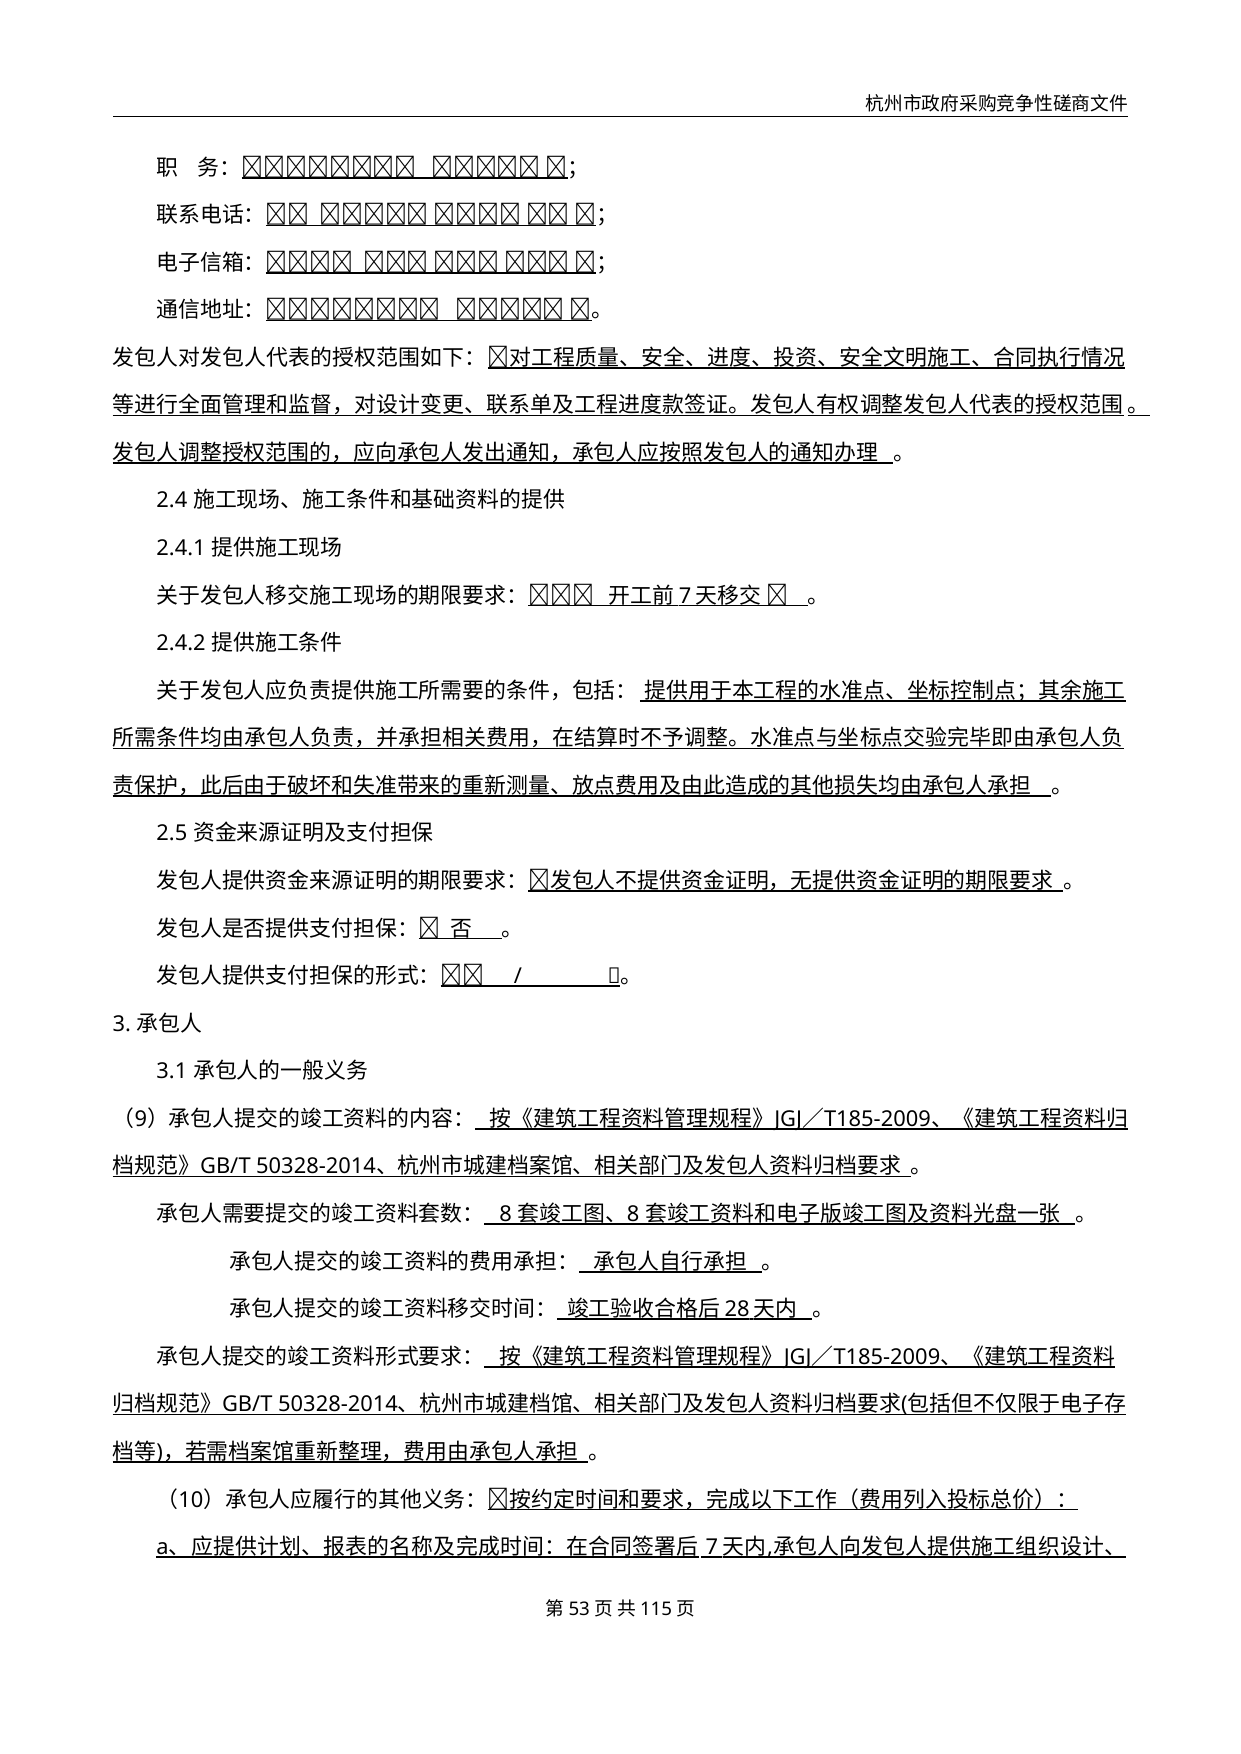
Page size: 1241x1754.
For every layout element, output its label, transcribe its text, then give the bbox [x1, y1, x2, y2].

text 发包人是否提供支付担保： 否 。 [112, 911, 1128, 942]
text 2.4.1 提供施工现场 [112, 530, 1128, 562]
text 发包人对发包人代表的授权范围如下：对工程质量、安全、进度、投资、安全文明施工、合同执行情况等进行全面管理和监督，对设计变更、联系单及工程进度款签证。发包人有权调整发包人代表的授权范围。发包人调整授权范围的，应向承包人发出通知，承包人应按照发包人的通知办理 。 [112, 340, 1128, 467]
text 2.4 施工现场、施工条件和基础资料的提供 [112, 482, 1128, 514]
text 职 务：  ； [112, 150, 1128, 182]
text （9）承包人提交的竣工资料的内容： 按《建筑工程资料管理规程》JGJ／T185-2009、《建筑工程资料归档规范》GB/T 50328-2014、杭州市城建档案馆、相关部门及发包人资料归档要求 。 [112, 1101, 1128, 1180]
text 通信地址：  。 [112, 292, 1128, 324]
text 2.5 资金来源证明及支付担保 [112, 815, 1128, 847]
text 发包人提供资金来源证明的期限要求：发包人不提供资金证明，无提供资金证明的期限要求 。 [112, 863, 1128, 895]
text 承包人提交的竣工资料的费用承担： 承包人自行承担 。 [179, 1244, 1128, 1275]
text 2.4.2 提供施工条件 [112, 625, 1128, 657]
text 联系电话：    ； [112, 197, 1128, 229]
text 关于发包人应负责提供施工所需要的条件，包括： 提供用于本工程的水准点、坐标控制点；其余施工所需条件均由承包人负责，并承担相关费用，在结算时不予调整。水准点与坐标点交验完毕即由承包人负责保护，此后由于破坏和失准带来的重新测量、放点费用及由此造成的其他损失均由承包人承担 。 [112, 673, 1128, 799]
text 发包人提供支付担保的形式： / 。 [112, 958, 1128, 990]
text 3. 承包人 [112, 1006, 1128, 1037]
text 3.1 承包人的一般义务 [112, 1053, 1128, 1085]
text 承包人提交的竣工资料形式要求： 按《建筑工程资料管理规程》JGJ／T185-2009、《建筑工程资料归档规范》GB/T 50328-2014、杭州市城建档馆、相关部门及发包人资料归档要求(包括但不仅限于电子存档等)，若需档案馆重新整理，费用由承包人承担 。 [112, 1339, 1128, 1466]
text 承包人提交的竣工资料移交时间： 竣工验收合格后28天内 。 [179, 1291, 1128, 1323]
text （10）承包人应履行的其他义务：按约定时间和要求，完成以下工作（费用列入投标总价）： [112, 1482, 1128, 1513]
text 承包人需要提交的竣工资料套数： 8 套竣工图、8 套竣工资料和电子版竣工图及资料光盘一张 。 [112, 1196, 1128, 1228]
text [112, 1529, 1128, 1561]
text 关于发包人移交施工现场的期限要求： 开工前7天移交  。 [112, 578, 1128, 609]
text 电子信箱：    ； [112, 245, 1128, 277]
